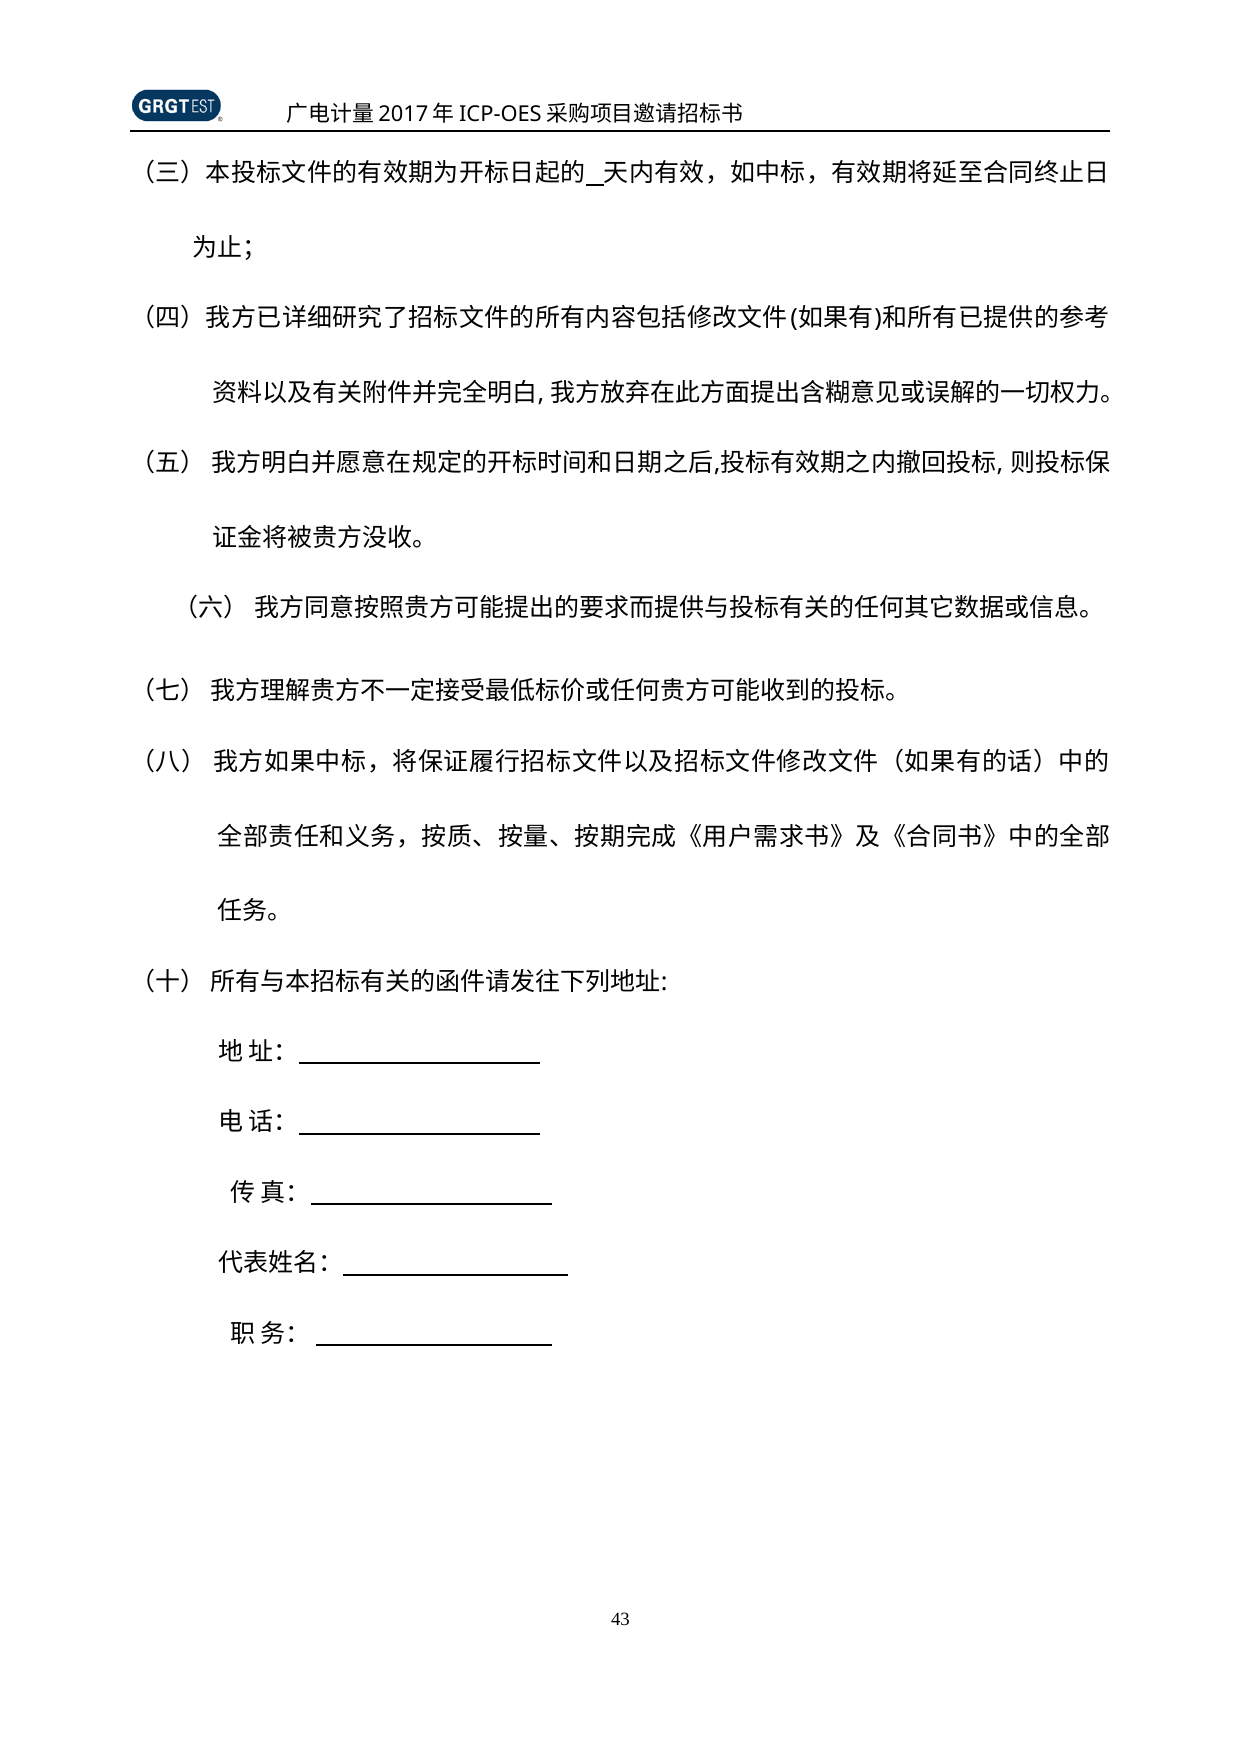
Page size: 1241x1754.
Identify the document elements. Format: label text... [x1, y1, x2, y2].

text 电 话： [205, 1087, 1110, 1152]
text （四）我方已详细研究了招标文件的所有内容包括修改文件(如果有)和所有已提供的参考资料以及有关附件并完全明白, 我方放弃在此方面提出含糊意见或误解的一切权力。 [130, 283, 1110, 423]
text （三）本投标文件的有效期为开标日起的 天内有效，如中标，有效期将延至合同终止日为止； [130, 138, 1110, 278]
text 传 真： [205, 1158, 1110, 1223]
text 职 务： [205, 1299, 1110, 1364]
text 代表姓名： [205, 1228, 1110, 1293]
text （八） 我方如果中标，将保证履行招标文件以及招标文件修改文件（如果有的话）中的全部责任和义务，按质、按量、按期完成《用户需求书》及《合同书》中的全部任务。 [130, 727, 1110, 941]
text 地 址： [205, 1017, 1110, 1082]
picture [129, 88, 224, 122]
text （六） 我方同意按照贵方可能提出的要求而提供与投标有关的任何其它数据或信息。 [174, 573, 1110, 638]
text （七） 我方理解贵方不一定接受最低标价或任何贵方可能收到的投标。 [130, 656, 1110, 721]
text （五） 我方明白并愿意在规定的开标时间和日期之后,投标有效期之内撤回投标, 则投标保证金将被贵方没收。 [130, 428, 1110, 568]
text （十） 所有与本招标有关的函件请发往下列地址: [130, 947, 1110, 1012]
